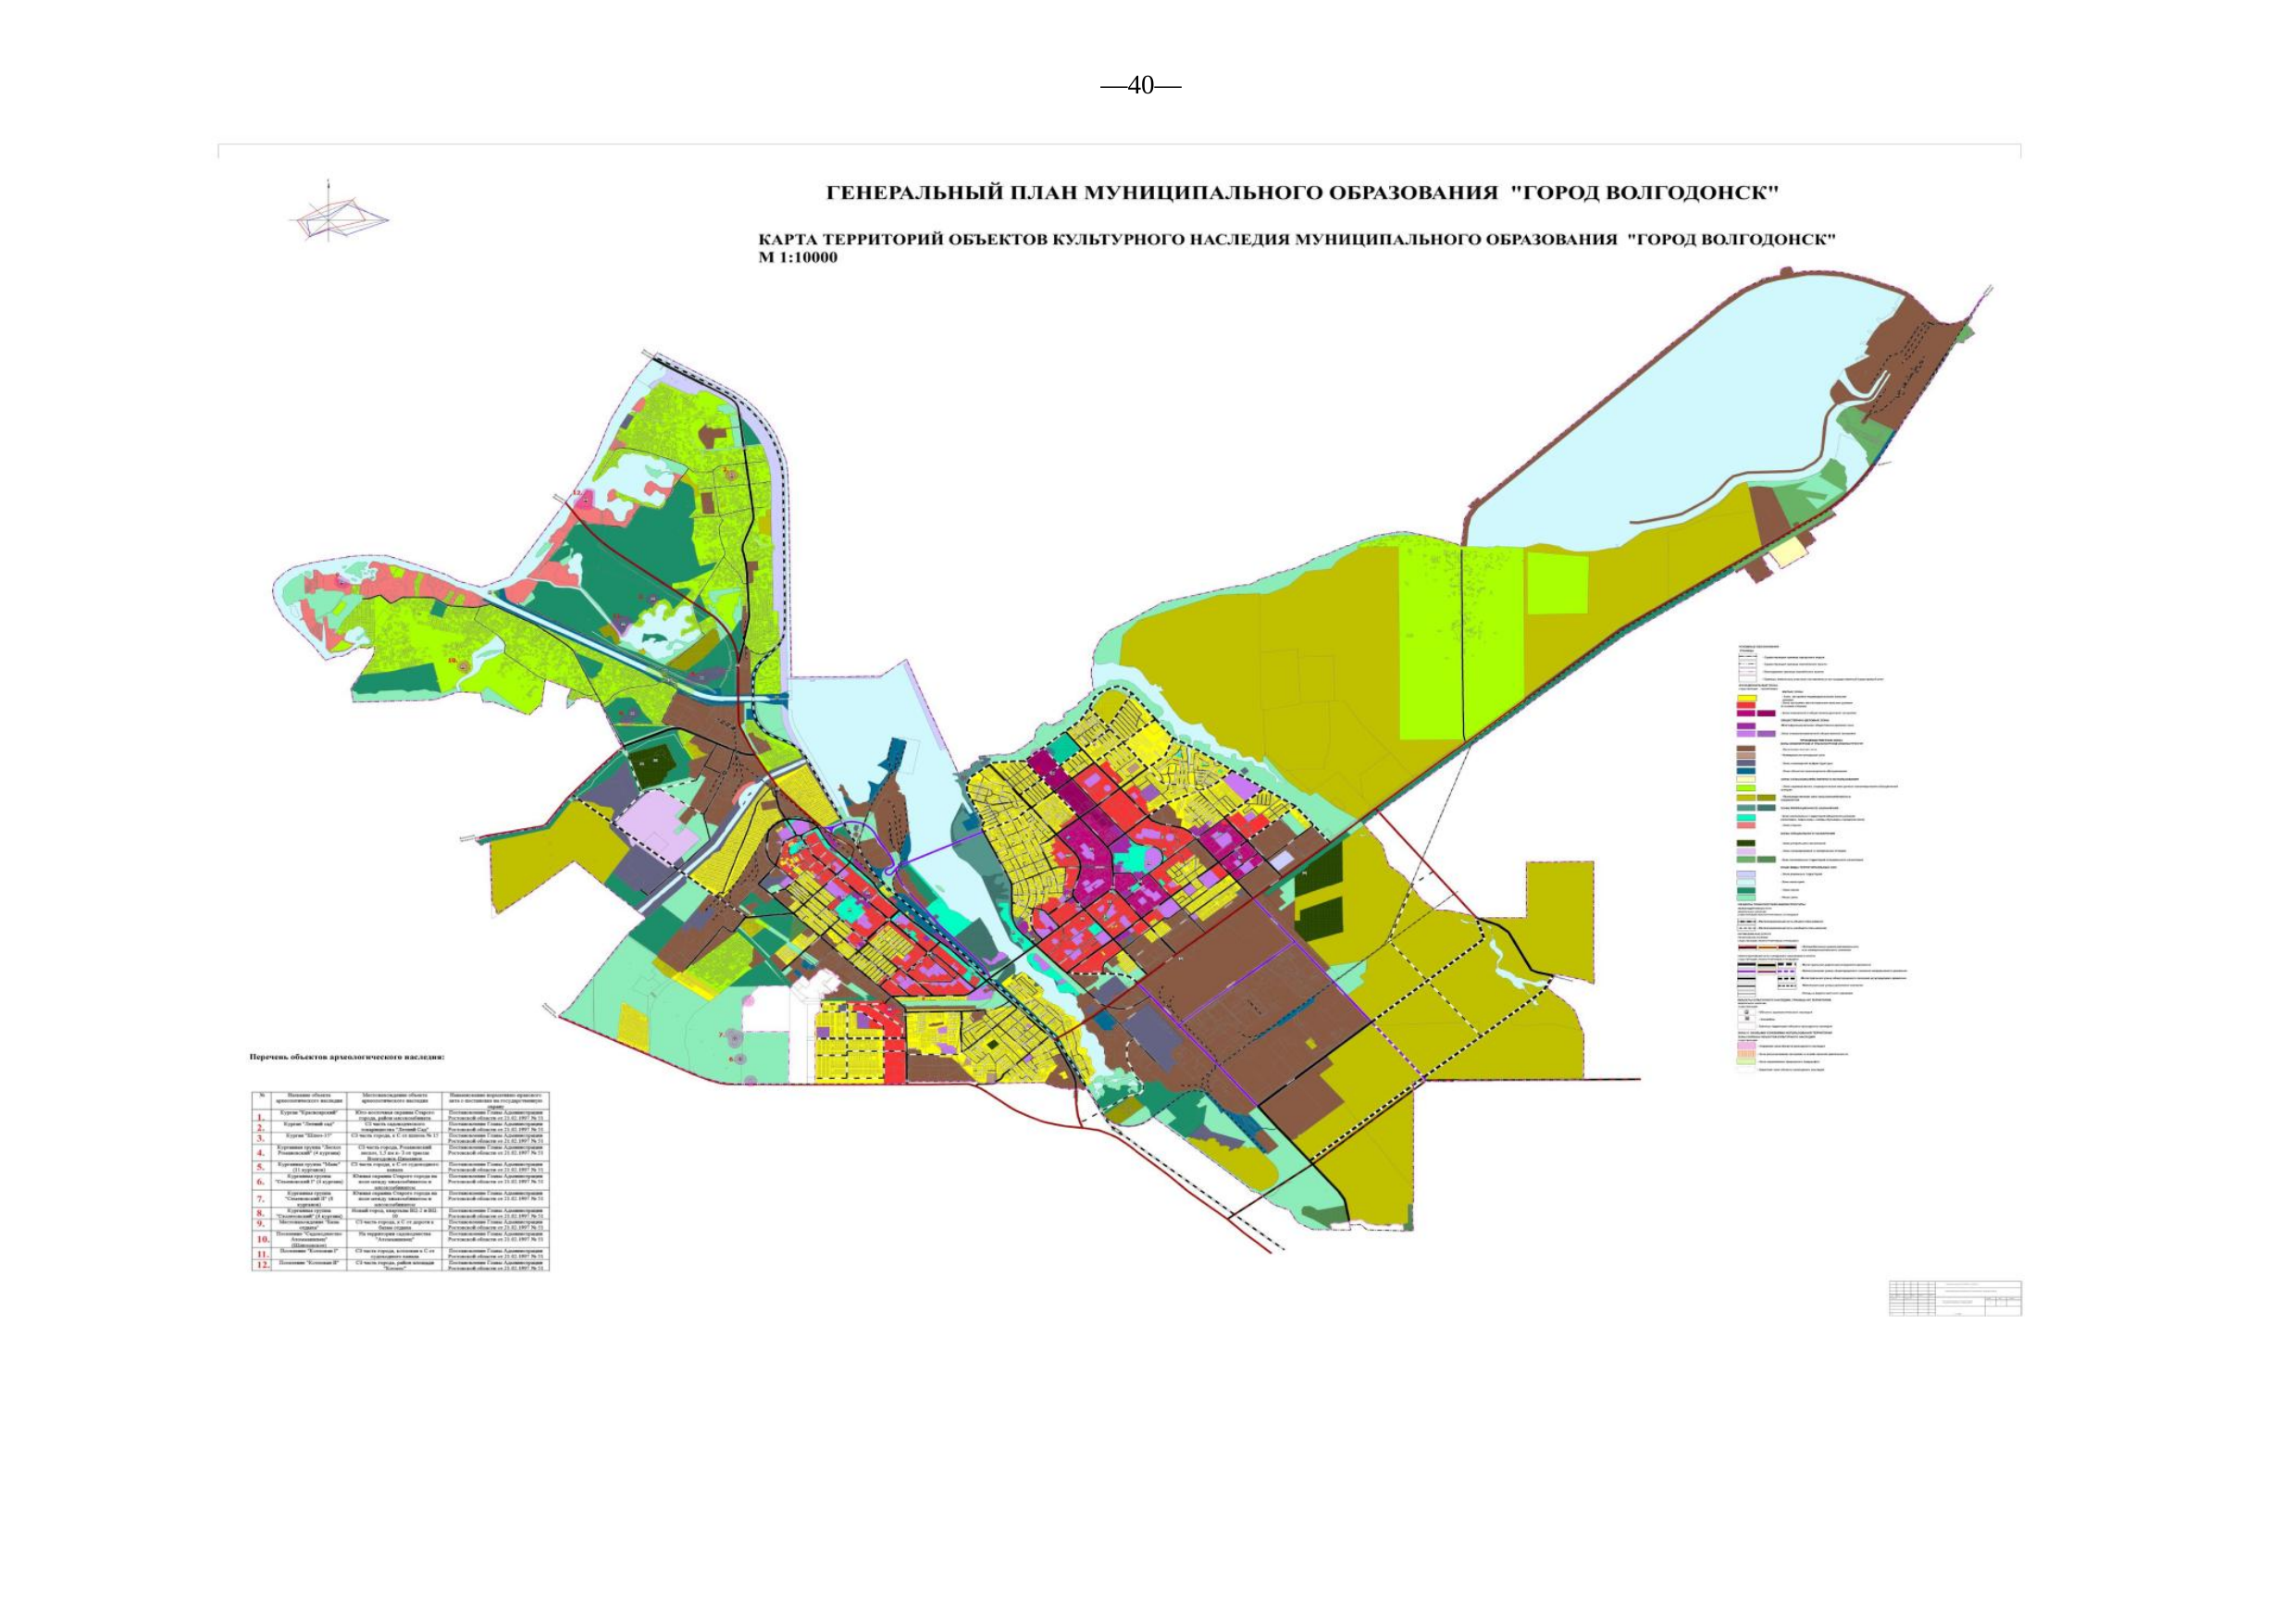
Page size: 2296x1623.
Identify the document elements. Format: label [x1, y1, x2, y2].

picture [178, 111, 2094, 1381]
